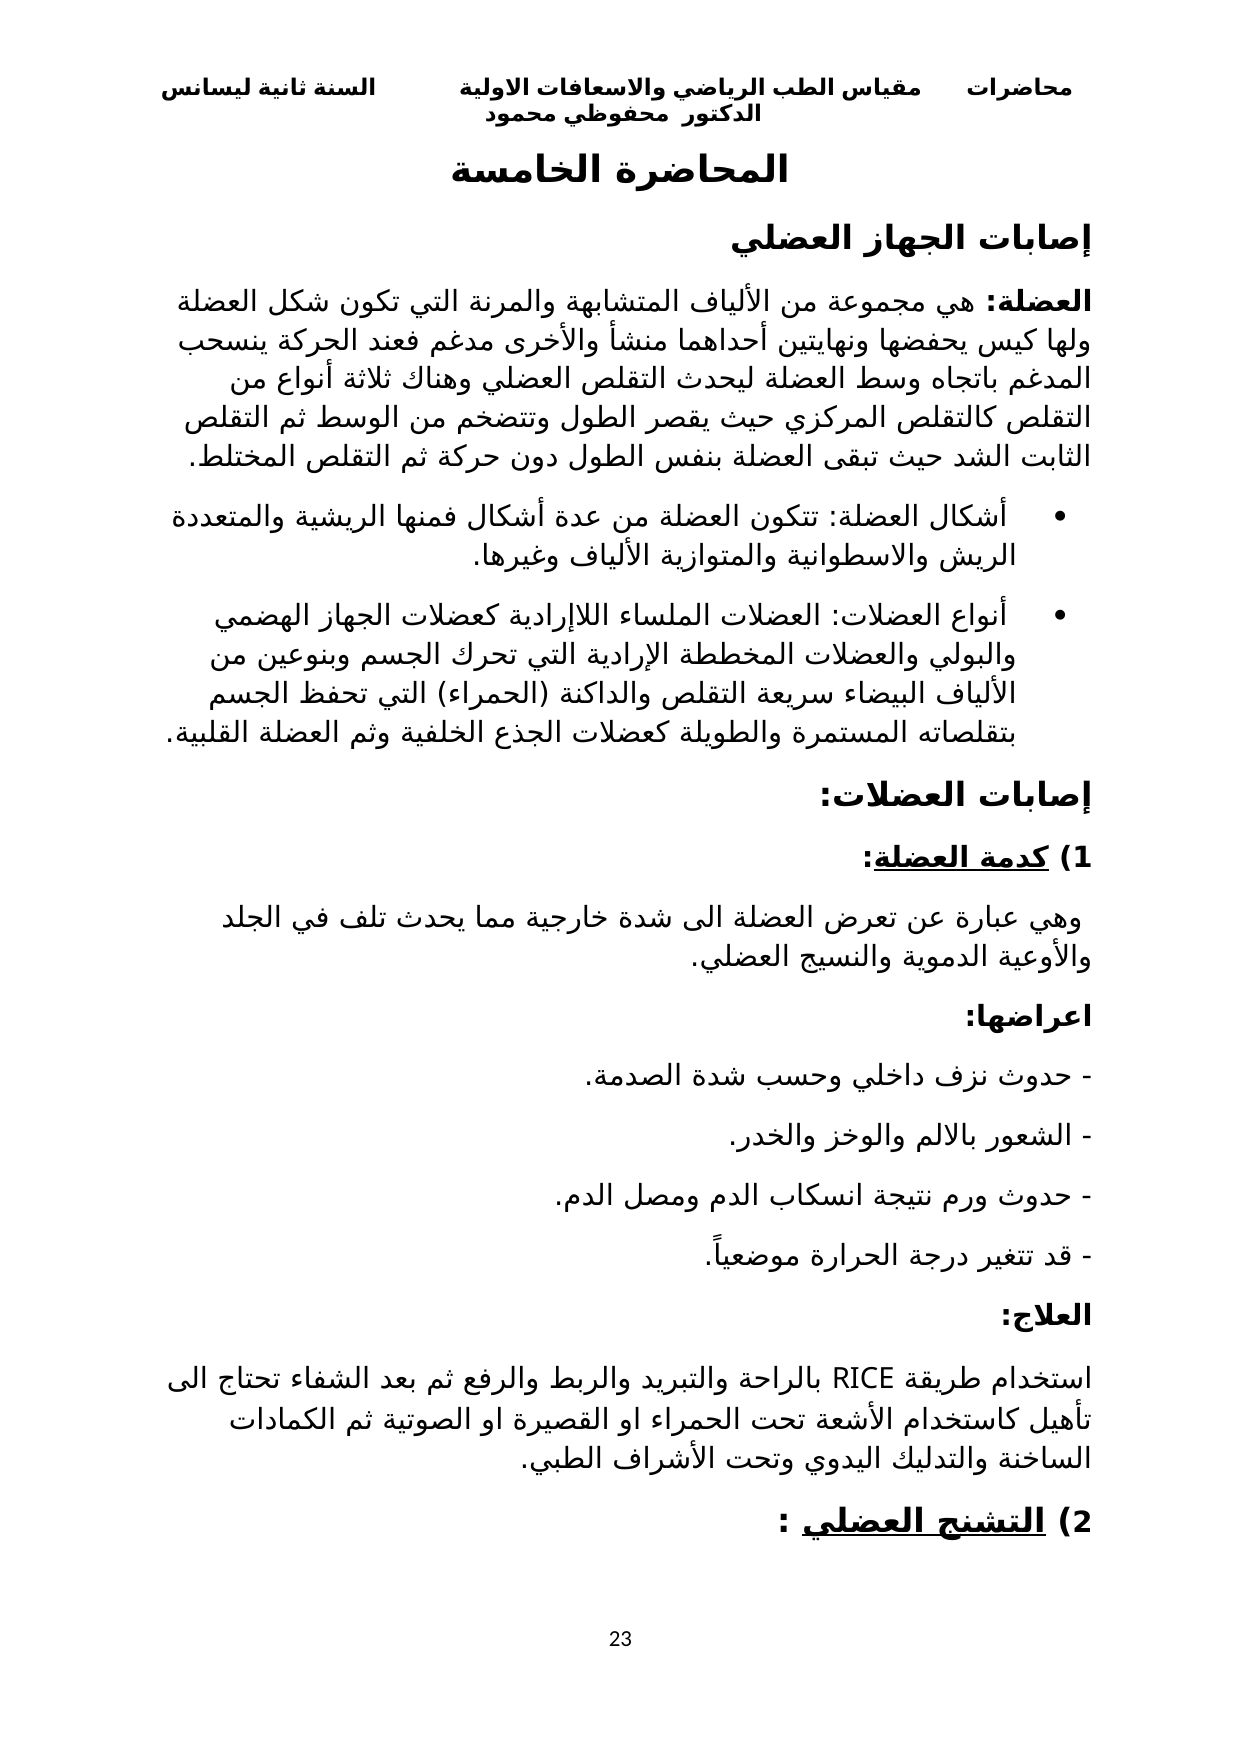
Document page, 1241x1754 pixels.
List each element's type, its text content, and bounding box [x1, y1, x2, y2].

text - قد تتغير درجة الحرارة موضعياً. [148, 1238, 1093, 1272]
text العلاج: [148, 1298, 1093, 1332]
text - حدوث نزف داخلي وحسب شدة الصدمة. [148, 1059, 1093, 1093]
text وهي عبارة عن تعرض العضلة الى شدة خارجية مما يحدث تلف في الجلد والأوعية الدموية والنسيج العضلي. [148, 900, 1093, 973]
text - الشعور بالالم والوخز والخدر. [148, 1118, 1093, 1152]
text اعراضها: [148, 999, 1093, 1033]
text إصابات الجهاز العضلي [148, 218, 1093, 257]
text المحاضرة الخامسة [148, 148, 1093, 191]
text - حدوث ورم نتيجة انسكاب الدم ومصل الدم. [148, 1178, 1093, 1212]
text إصابات العضلات: [148, 775, 1093, 814]
list أشكال العضلة: تتكون العضلة من عدة أشكال فمنها الريشية والمتعددة الريش والاسطوانية والمتوازية الألياف وغيرها. [148, 499, 1055, 572]
text العضلة: هي مجموعة من الألياف المتشابهة والمرنة التي تكون شكل العضلة ولها كيس يحفضها ونهايتين أحداهما منشأ والأخرى مدغم فعند الحركة ينسحب المدغم باتجاه وسط العضلة ليحدث التقلص العضلي وهناك ثلاثة أنواع من التقلص كالتقلص المركزي حيث يقصر الطول وتتضخم من الوسط ثم التقلص الثابت الشد حيث تبقى العضلة بنفس الطول دون حركة ثم التقلص المختلط. [148, 284, 1093, 474]
text 2) التشنج العضلي : [148, 1501, 1093, 1540]
list أنواع العضلات: العضلات الملساء اللاإرادية كعضلات الجهاز الهضمي والبولي والعضلات المخططة الإرادية التي تحرك الجسم وبنوعين من الألياف البيضاء سريعة التقلص والداكنة (الحمراء) التي تحفظ الجسم بتقلصاته المستمرة والطويلة كعضلات الجذع الخلفية وثم العضلة القلبية. [148, 598, 1055, 749]
text استخدام طريقة RICE بالراحة والتبريد والربط والرفع ثم بعد الشفاء تحتاج الى تأهيل كاستخدام الأشعة تحت الحمراء او القصيرة او الصوتية ثم الكمادات الساخنة والتدليك اليدوي وتحت الأشراف الطبي. [148, 1358, 1093, 1475]
text 1) كدمة العضلة: [148, 840, 1093, 874]
